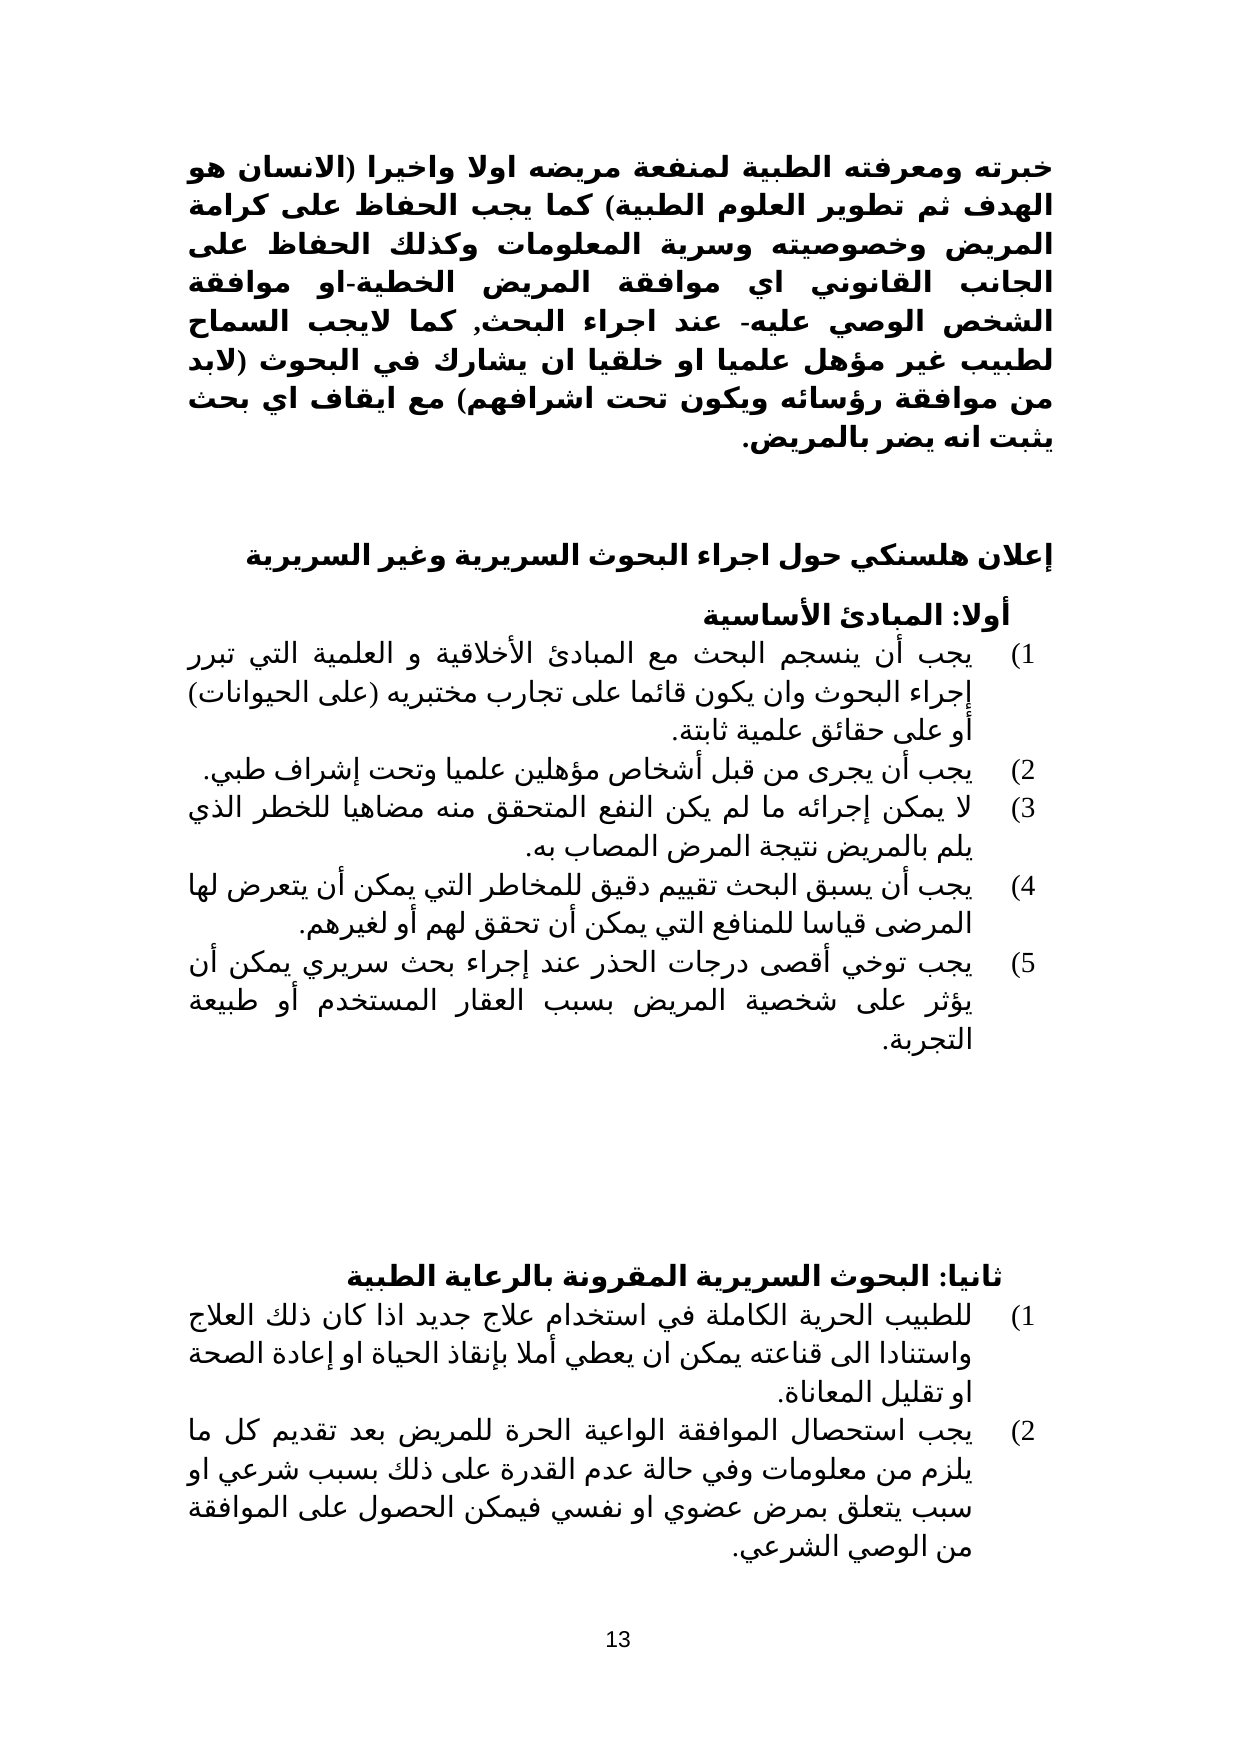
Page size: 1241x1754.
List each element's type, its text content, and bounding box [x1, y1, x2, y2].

list يجب أن ينسجم البحث مع المبادئ الأخلاقية و العلمية التي تبرر إجراء البحوث وان يكون قائما على تجارب مختبريه (على الحيوانات) أو على حقائق علمية ثابتة. [187, 636, 1011, 747]
list لا يمكن إجرائه ما لم يكن النفع المتحقق منه مضاهيا للخطر الذي يلم بالمريض نتيجة المرض المصاب به. [187, 791, 1011, 863]
text ثانيا: البحوث السريرية المقرونة بالرعاية الطبية [187, 1259, 1011, 1293]
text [187, 150, 1054, 453]
list يجب أن يجرى من قبل أشخاص مؤهلين علميا وتحت إشراف طبي. [187, 752, 1011, 786]
text أولا: المبادئ الأساسية [187, 598, 1011, 631]
text إعلان هلسنكي حول اجراء البحوث السريرية وغير السريرية [187, 538, 1054, 572]
list للطبيب الحرية الكاملة في استخدام علاج جديد اذا كان ذلك العلاج واستنادا الى قناعته يمكن ان يعطي أملا بإنقاذ الحياة او إعادة الصحة او تقليل المعاناة. [187, 1298, 1011, 1408]
list يجب استحصال الموافقة الواعية الحرة للمريض بعد تقديم كل ما يلزم من معلومات وفي حالة عدم القدرة على ذلك بسبب شرعي او سبب يتعلق بمرض عضوي او نفسي فيمكن الحصول على الموافقة من الوصي الشرعي. [187, 1413, 1011, 1563]
list يجب توخي أقصى درجات الحذر عند إجراء بحث سريري يمكن أن يؤثر على شخصية المريض بسبب العقار المستخدم أو طبيعة التجربة. [187, 945, 1011, 1055]
list يجب أن يسبق البحث تقييم دقيق للمخاطر التي يمكن أن يتعرض لها المرضى قياسا للمنافع التي يمكن أن تحقق لهم أو لغيرهم. [187, 868, 1011, 940]
